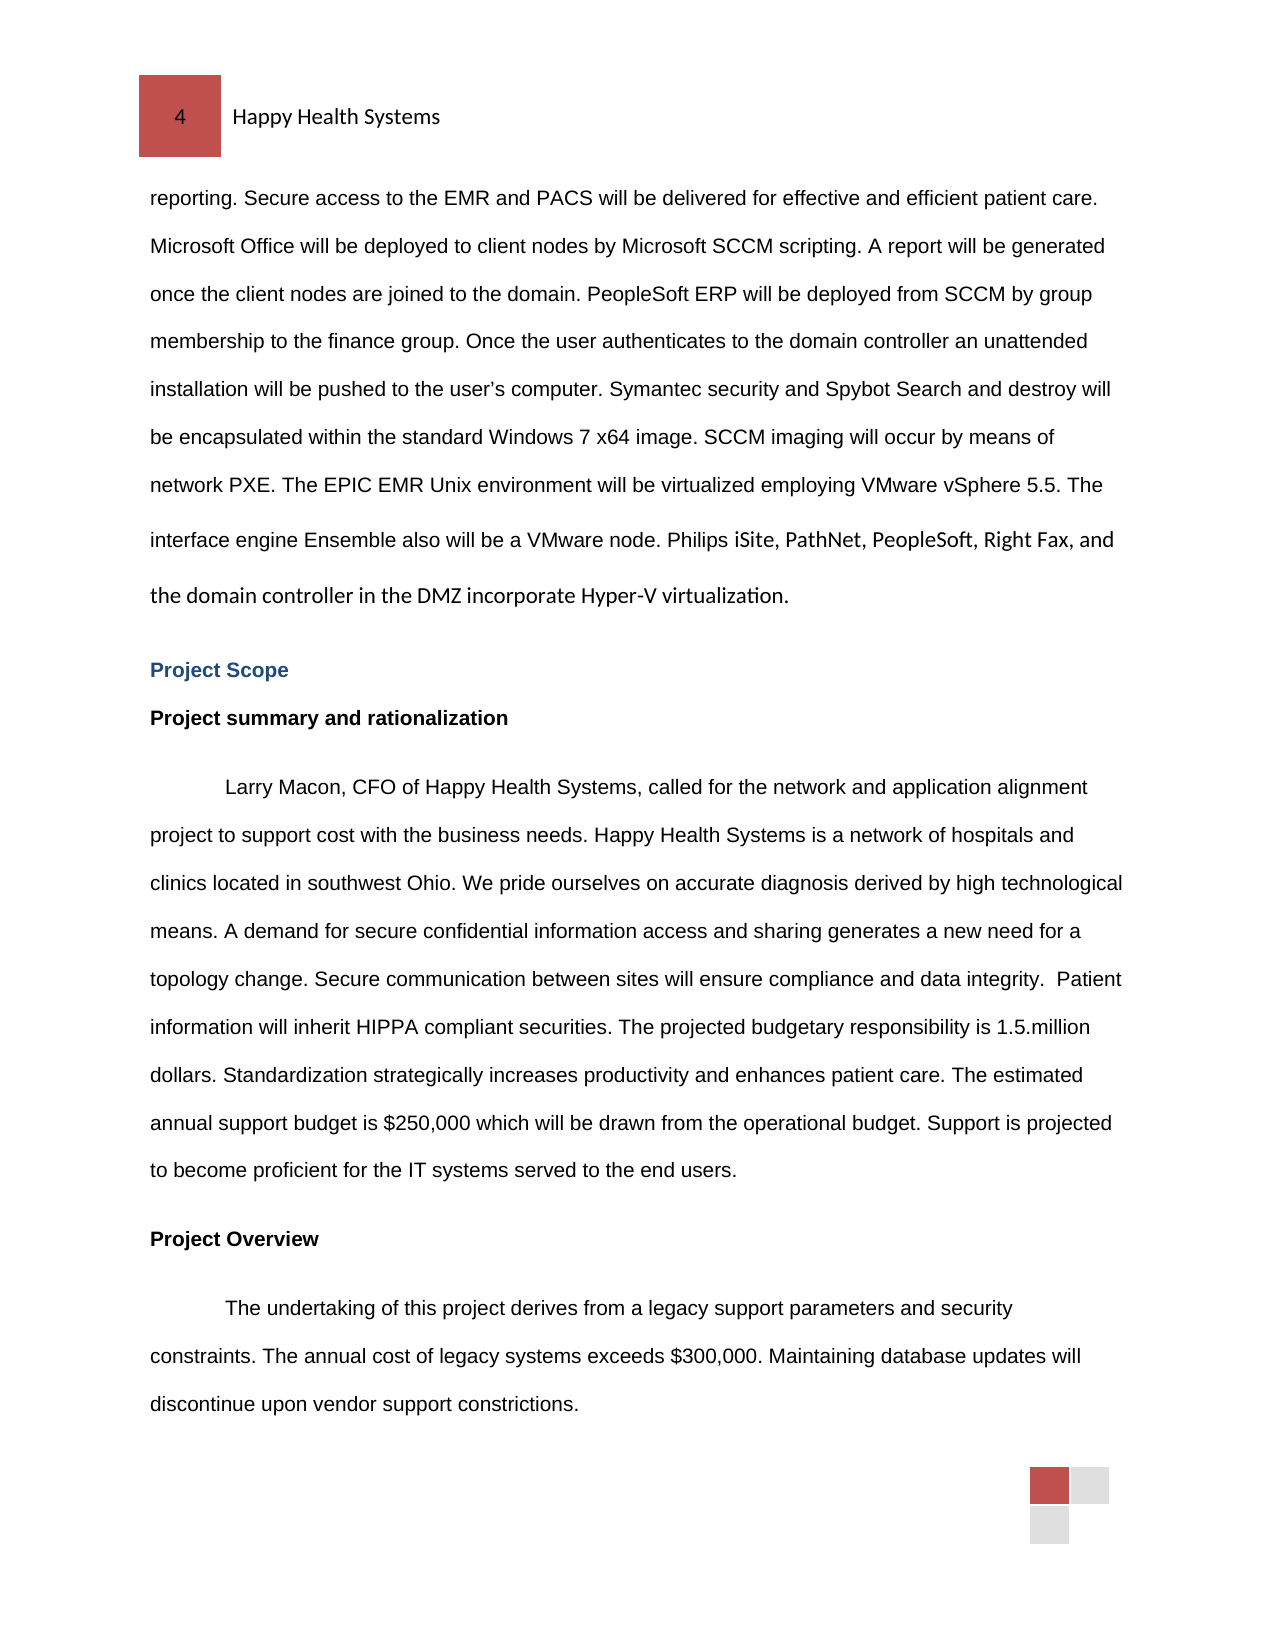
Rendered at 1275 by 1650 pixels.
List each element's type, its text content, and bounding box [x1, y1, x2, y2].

text Project Overview [150, 1227, 1125, 1251]
text Project summary and rationalization [150, 706, 1125, 730]
text The undertaking of this project derives from a legacy support parameters and security constraints. The annual cost of legacy systems exceeds $300,000. Maintaining database updates will discontinue upon vendor support constrictions. [150, 1296, 1125, 1416]
text Project Scope [150, 658, 1125, 682]
text Larry Macon, CFO of Happy Health Systems, called for the network and application alignment project to support cost with the business needs. Happy Health Systems is a network of hospitals and clinics located in southwest Ohio. We pride ourselves on accurate diagnosis derived by high technological means. A demand for secure confidential information access and sharing generates a new need for a topology change. Secure communication between sites will ensure compliance and data integrity. Patient information will inherit HIPPA compliant securities. The projected budgetary responsibility is 1.5.million dollars. Standardization strategically increases productivity and enhances patient care. The estimated annual support budget is $250,000 which will be drawn from the operational budget. Support is projected to become proficient for the IT systems served to the end users. [150, 775, 1125, 1182]
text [150, 186, 1125, 609]
